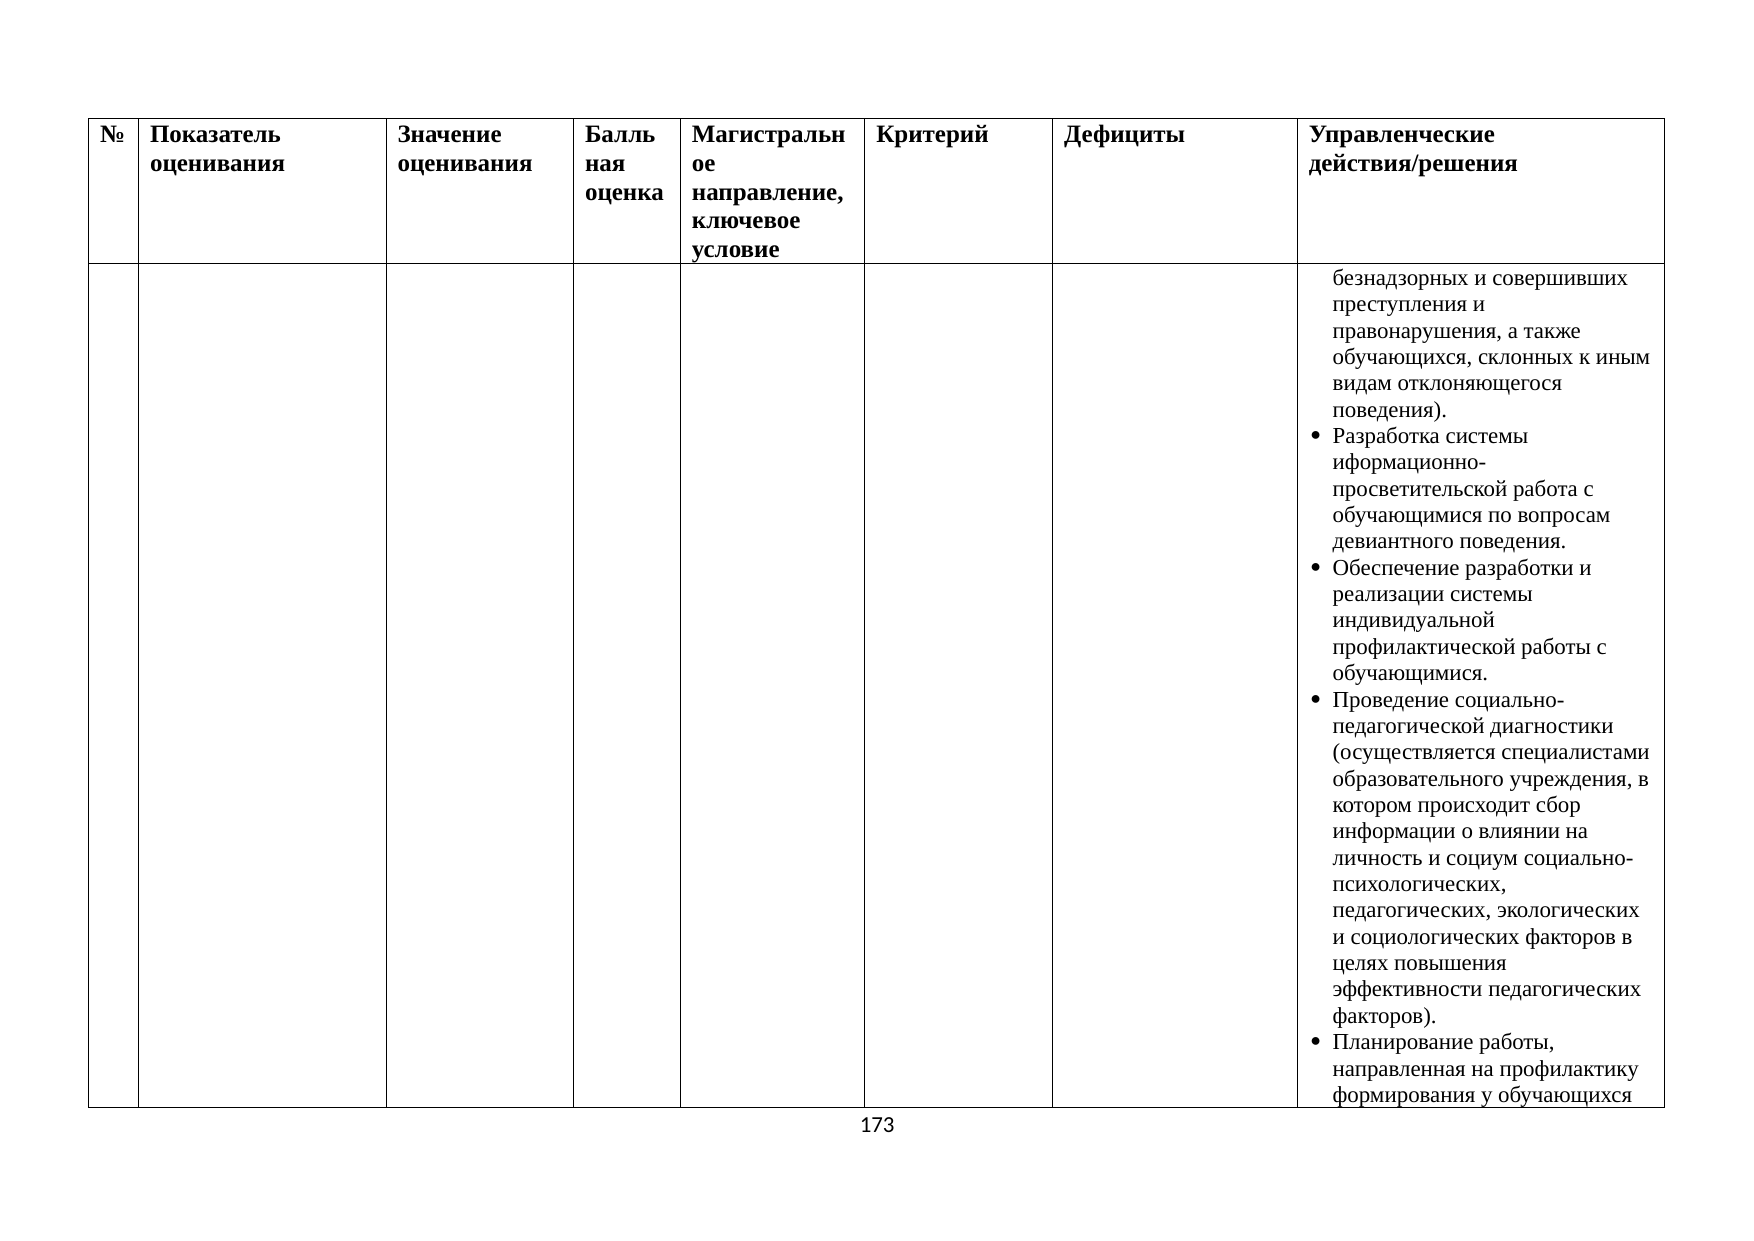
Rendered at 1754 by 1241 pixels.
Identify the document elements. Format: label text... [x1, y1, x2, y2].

table_header Балльная оценка [574, 119, 680, 263]
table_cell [1053, 264, 1297, 1107]
table_header Критерий [865, 119, 1052, 263]
table_header № [89, 119, 138, 263]
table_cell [1298, 264, 1664, 1107]
table_header Управленческие действия/решения [1298, 119, 1664, 263]
table_header Значение оценивания [387, 119, 573, 263]
table_header Показатель оценивания [139, 119, 386, 263]
table_header Магистральное направление, ключевое условие [681, 119, 864, 263]
table_header Дефициты [1053, 119, 1297, 263]
